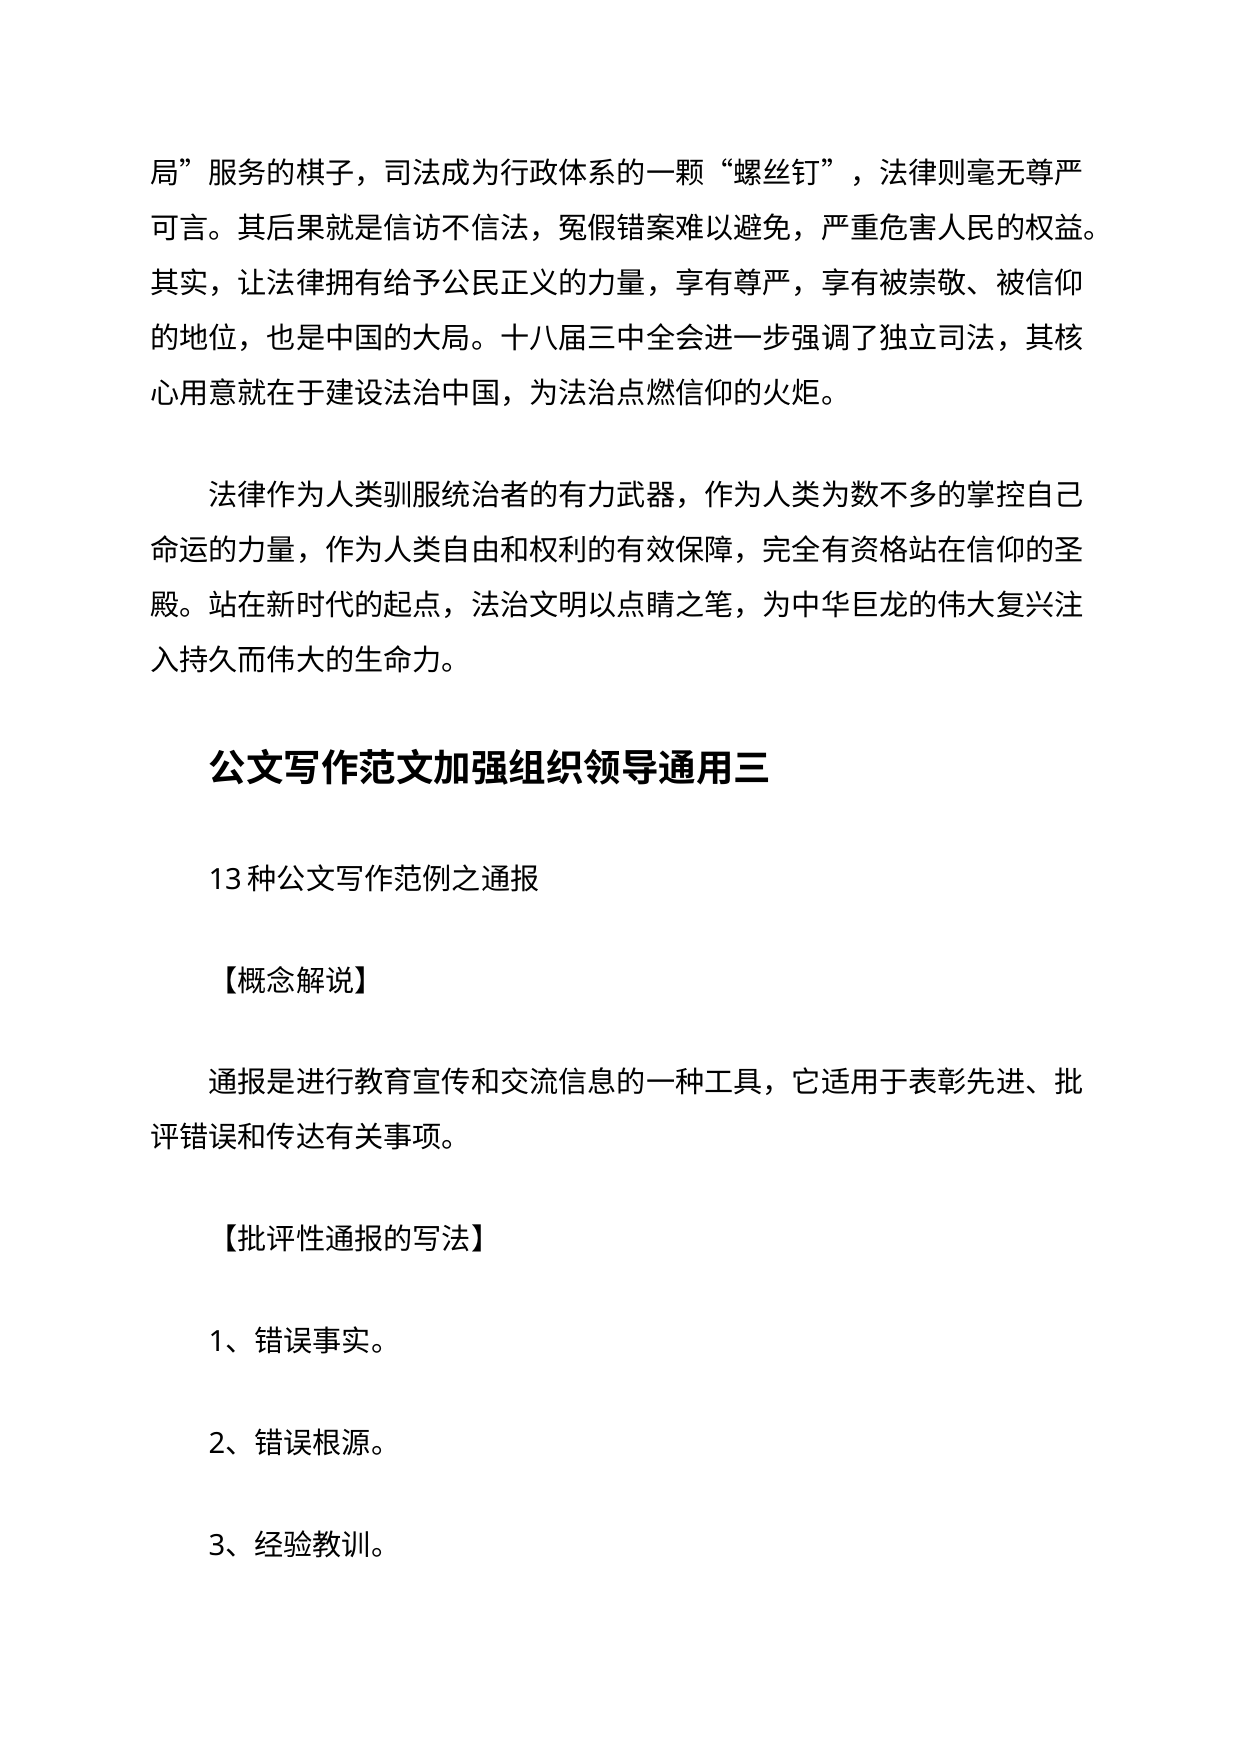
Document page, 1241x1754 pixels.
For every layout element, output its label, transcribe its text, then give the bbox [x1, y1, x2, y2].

text 1、错误事实。 [150, 1317, 1090, 1360]
text 2、错误根源。 [150, 1419, 1090, 1462]
text 公文写作范文加强组织领导通用三 [150, 738, 1090, 792]
text 通报是进行教育宣传和交流信息的一种工具，它适用于表彰先进、批评错误和传达有关事项。 [150, 1059, 1090, 1156]
text 13种公文写作范例之通报 [150, 855, 1090, 898]
text 【概念解说】 [150, 957, 1090, 999]
text 【批评性通报的写法】 [150, 1216, 1090, 1258]
text 3、经验教训。 [150, 1521, 1090, 1564]
text 法律作为人类驯服统治者的有力武器，作为人类为数不多的掌控自己命运的力量，作为人类自由和权利的有效保障，完全有资格站在信仰的圣殿。站在新时代的起点，法治文明以点睛之笔，为中华巨龙的伟大复兴注入持久而伟大的生命力。 [150, 471, 1090, 678]
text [150, 150, 1090, 412]
